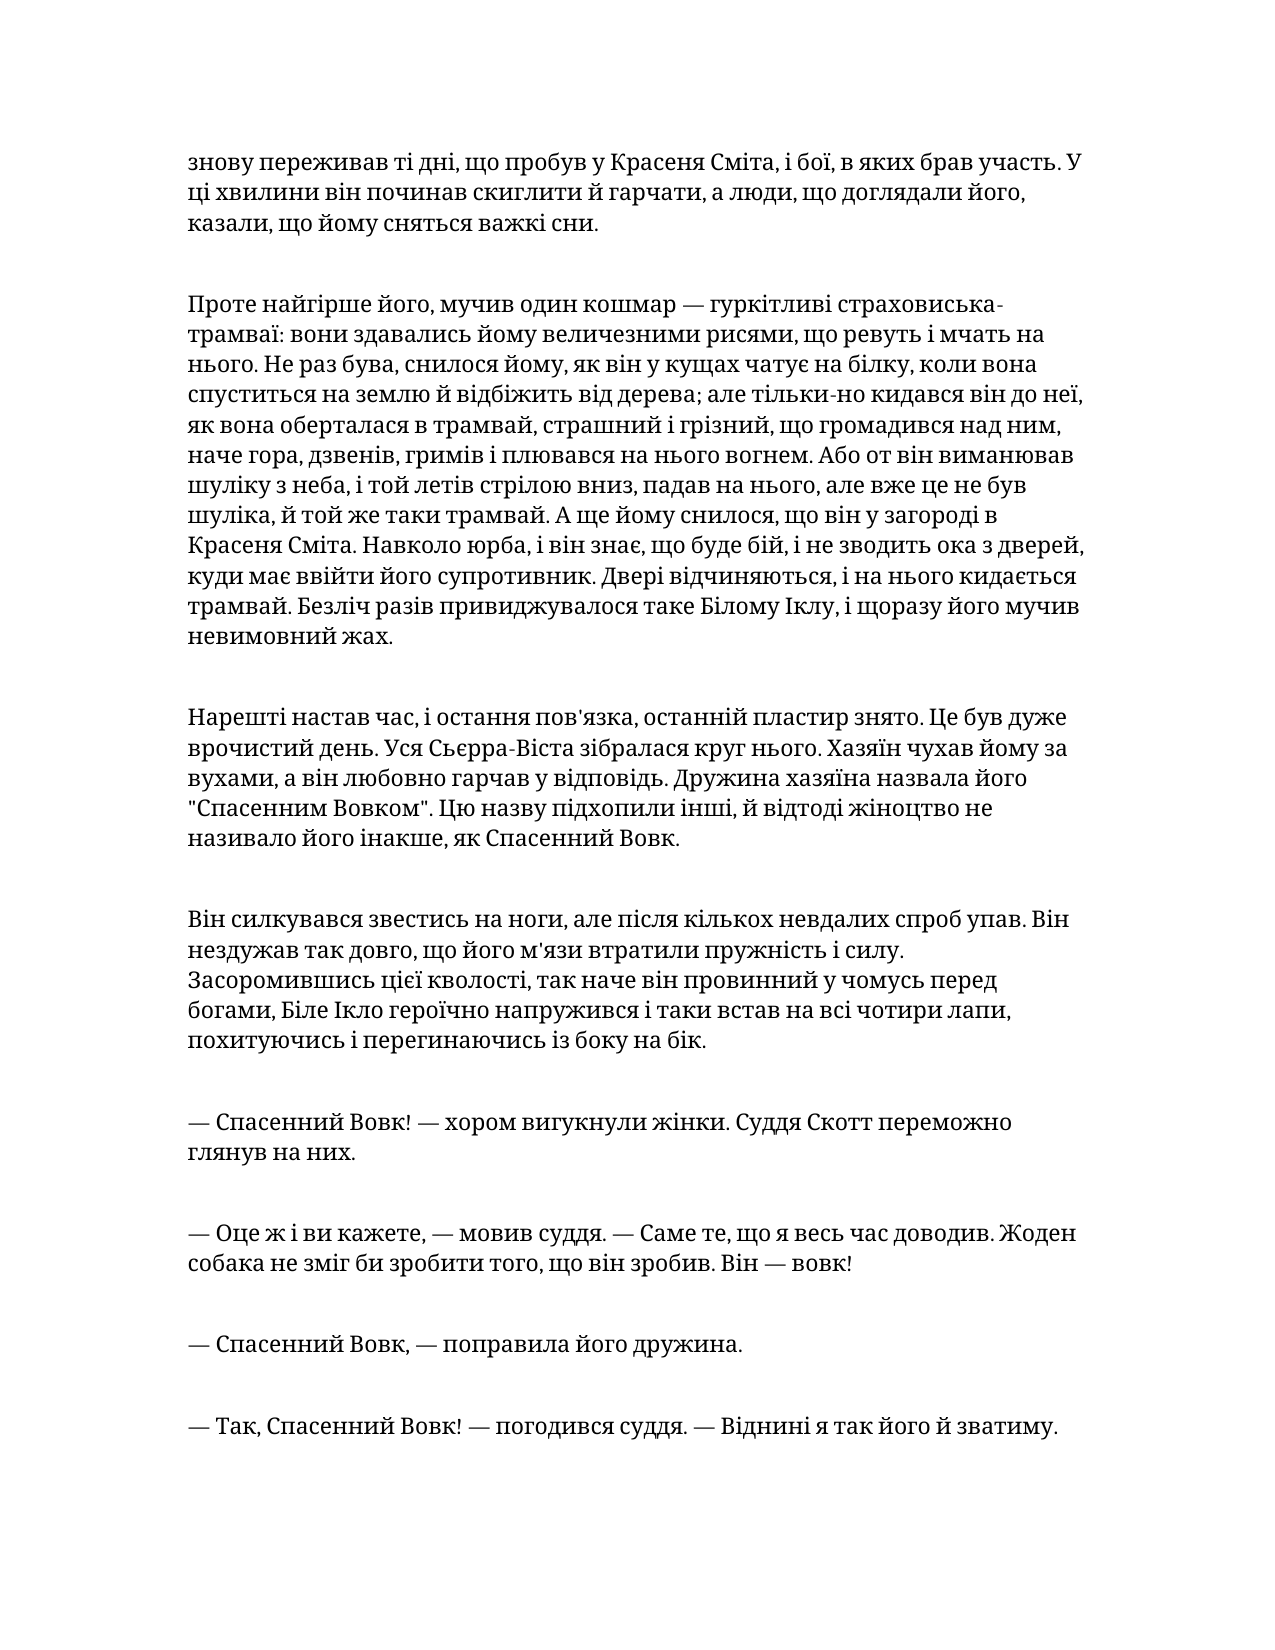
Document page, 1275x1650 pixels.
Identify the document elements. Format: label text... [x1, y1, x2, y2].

text Він силкувався звестись на ноги, але після кількох невдалих спроб упав. Він нездужав так довго, що його м'язи втратили пружність і силу. Засоромившись цієї кволості, так наче він провинний у чомусь перед богами, Біле Ікло героїчно напружився і таки встав на всі чотири лапи, похитуючись і перегинаючись із боку на бік. [187, 877, 1087, 1054]
text — Спасенний Вовк, — поправила його дружина. [187, 1302, 1087, 1359]
text Проте найгірше його, мучив один кошмар — гуркітливі страховиська-трамваї: вони здавались йому величезними рисями, що ревуть і мчать на нього. Не раз бува, снилося йому, як він у кущах чатує на білку, коли вона спуститься на землю й відбіжить від дерева; але тільки-но кидався він до неї, як вона оберталася в трамвай, страшний і грізний, що громадився над ним, наче гора, дзвенів, гримів і плювався на нього вогнем. Або от він виманював шуліку з неба, і той летів стрілою вниз, падав на нього, але вже це не був шуліка, й той же таки трамвай. А ще йому снилося, що він у загороді в Красеня Сміта. Навколо юрба, і він знає, що буде бій, і не зводить ока з дверей, куди має ввійти його супротивник. Двері відчиняються, і на нього кидається трамвай. Безліч разів привиджувалося таке Білому Іклу, і щоразу його мучив невимовний жах. [187, 261, 1087, 650]
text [187, 150, 1087, 237]
text — Так, Спасенний Вовк! — погодився суддя. — Віднині я так його й зватиму. [187, 1383, 1087, 1440]
text — Спасенний Вовк! — хором вигукнули жінки. Суддя Скотт переможно глянув на них. [187, 1079, 1087, 1166]
text Нарешті настав час, і остання пов'язка, останній пластир знято. Це був дуже врочистий день. Уся Сьєрра-Віста зібралася круг нього. Хазяїн чухав йому за вухами, а він любовно гарчав у відповідь. Дружина хазяїна назвала його "Спасенним Вовком". Цю назву підхопили інші, й відтоді жіноцтво не називало його інакше, як Спасенний Вовк. [187, 675, 1087, 852]
text — Оце ж і ви кажете, — мовив суддя. — Саме те, що я весь час доводив. Жоден собака не зміг би зробити того, що він зробив. Він — вовк! [187, 1191, 1087, 1277]
